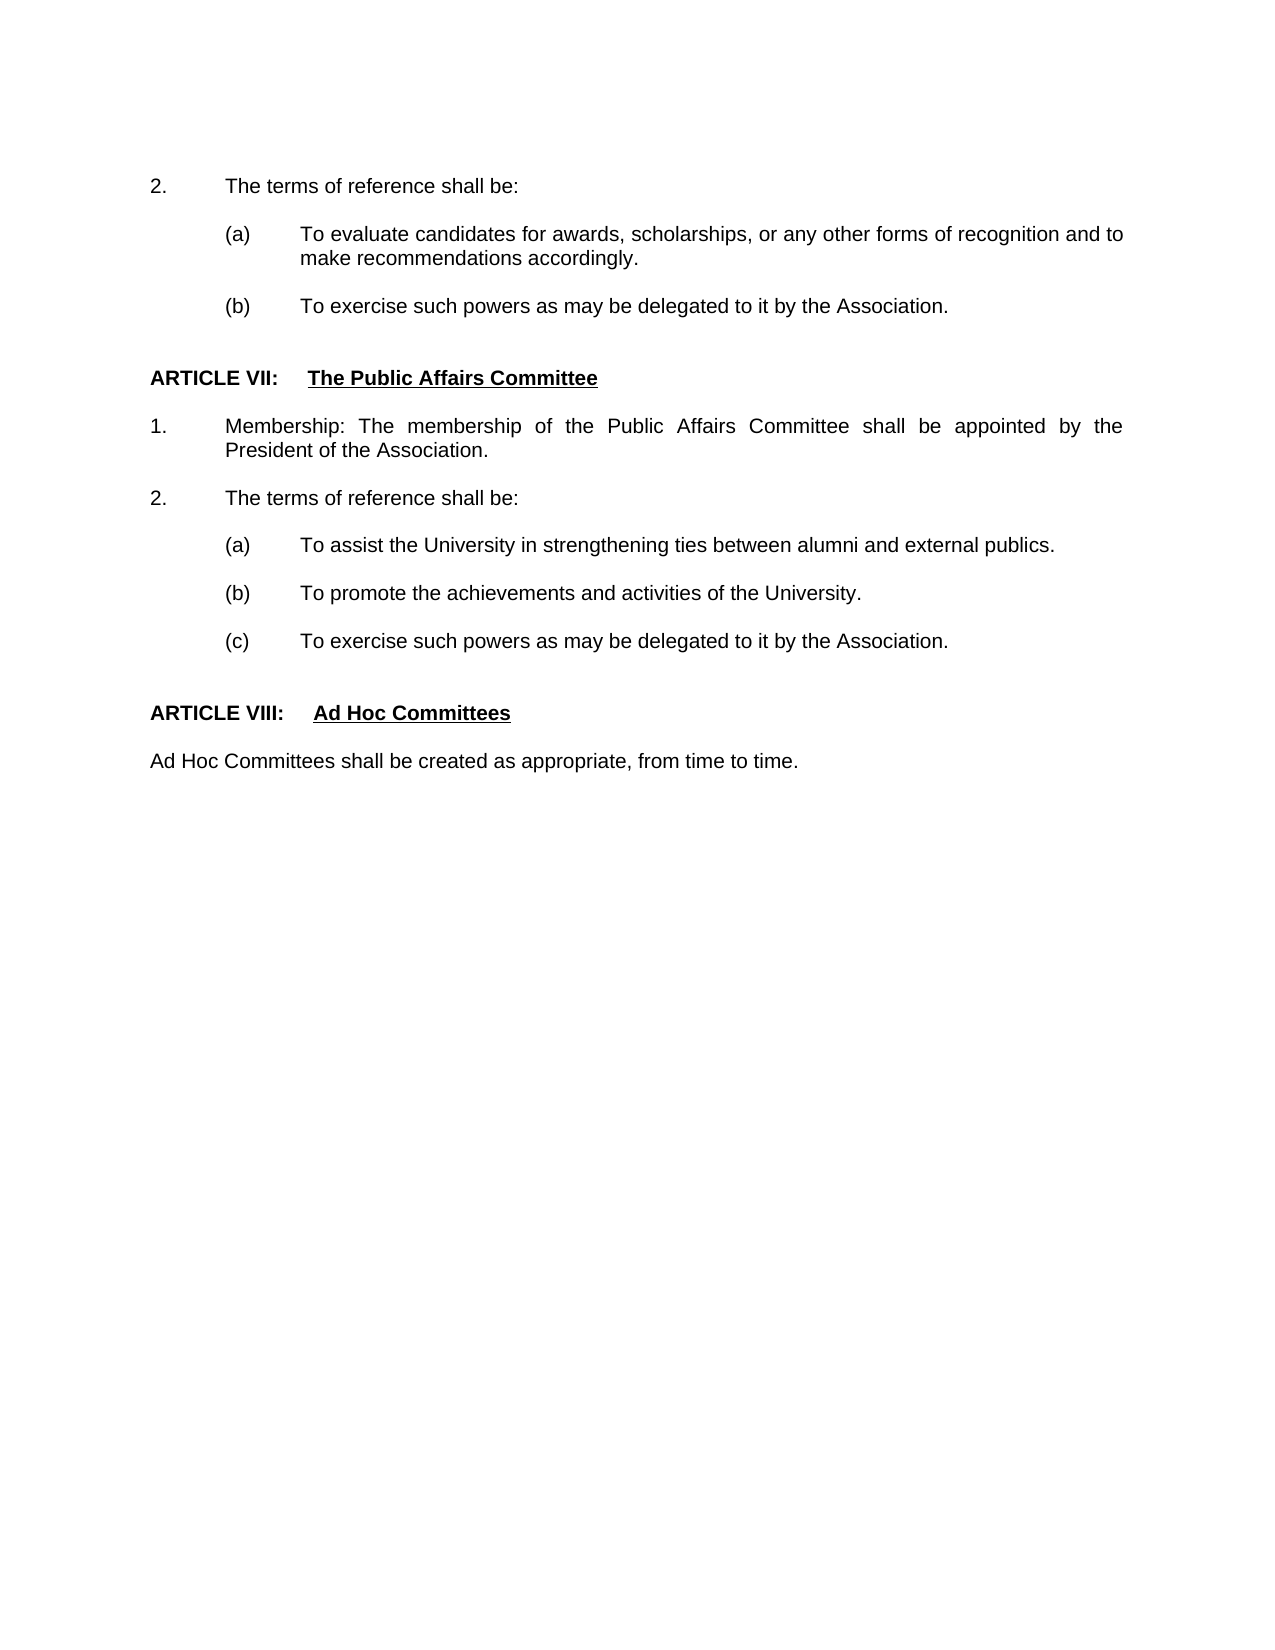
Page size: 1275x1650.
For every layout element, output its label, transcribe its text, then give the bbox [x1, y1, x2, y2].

text 2. The terms of reference shall be: [150, 174, 1125, 198]
text (c) To exercise such powers as may be delegated to it by the Association. [150, 629, 1125, 653]
text Ad Hoc Committees shall be created as appropriate, from time to time. [150, 749, 1125, 773]
text (b) To exercise such powers as may be delegated to it by the Association. [225, 294, 1125, 318]
text ARTICLE VII: The Public Affairs Committee [150, 366, 1125, 389]
text (a) To evaluate candidates for awards, scholarships, or any other forms of recognition and to make recommendations accordingly. [225, 222, 1125, 270]
text 2. The terms of reference shall be: [150, 485, 1125, 509]
text 1. Membership: The membership of the Public Affairs Committee shall be appointed by the President of the Association. [150, 413, 1125, 461]
text ARTICLE VIII: Ad Hoc Committees [150, 701, 1125, 725]
text (a) To assist the University in strengthening ties between alumni and external publics. [225, 533, 1125, 557]
text (b) To promote the achievements and activities of the University. [225, 581, 1125, 605]
